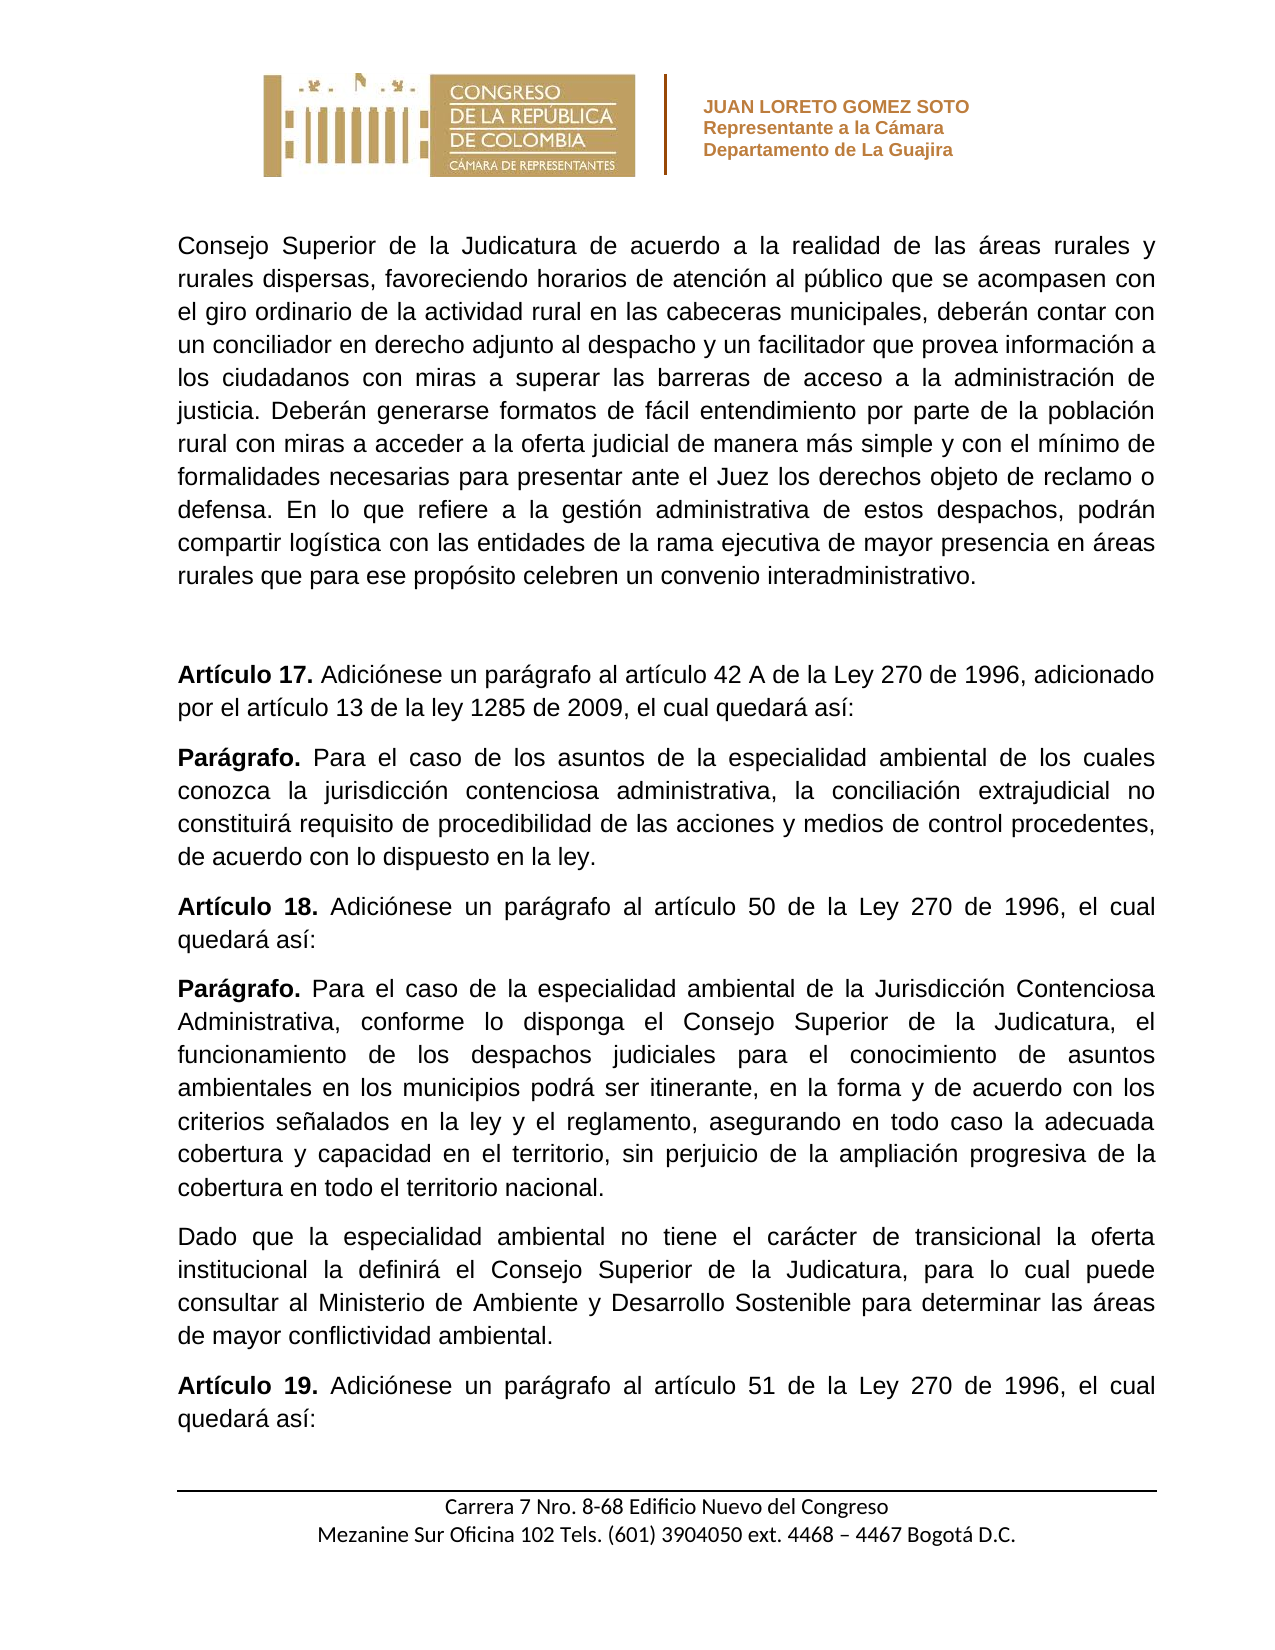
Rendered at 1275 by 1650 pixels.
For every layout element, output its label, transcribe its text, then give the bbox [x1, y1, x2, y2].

text Artículo 18. Adiciónese un parágrafo al artículo 50 de la Ley 270 de 1996, el cual quedará así: [177, 892, 1157, 953]
text Artículo 17. Adiciónese un parágrafo al artículo 42 A de la Ley 270 de 1996, adicionado por el artículo 13 de la ley 1285 de 2009, el cual quedará así: [177, 660, 1157, 722]
text Parágrafo. Para el caso de los asuntos de la especialidad ambiental de los cuales conozca la jurisdicción contenciosa administrativa, la conciliación extrajudicial no constituirá requisito de procedibilidad de las acciones y medios de control procedentes, de acuerdo con lo dispuesto en la ley. [177, 743, 1157, 871]
text Dado que la especialidad ambiental no tiene el carácter de transicional la oferta institucional la definirá el Consejo Superior de la Judicatura, para lo cual puede consultar al Ministerio de Ambiente y Desarrollo Sostenible para determinar las áreas de mayor conflictividad ambiental. [177, 1222, 1157, 1350]
picture [263, 73, 636, 177]
text Artículo 19. Adiciónese un parágrafo al artículo 51 de la Ley 270 de 1996, el cual quedará así: [177, 1371, 1157, 1433]
text Parágrafo. Para el caso de la especialidad ambiental de la Jurisdicción Contenciosa Administrativa, conforme lo disponga el Consejo Superior de la Judicatura, el funcionamiento de los despachos judiciales para el conocimiento de asuntos ambientales en los municipios podrá ser itinerante, en la forma y de acuerdo con los criterios señalados en la ley y el reglamento, asegurando en todo caso la adecuada cobertura y capacidad en el territorio, sin perjuicio de la ampliación progresiva de la cobertura en todo el territorio nacional. [177, 974, 1157, 1201]
